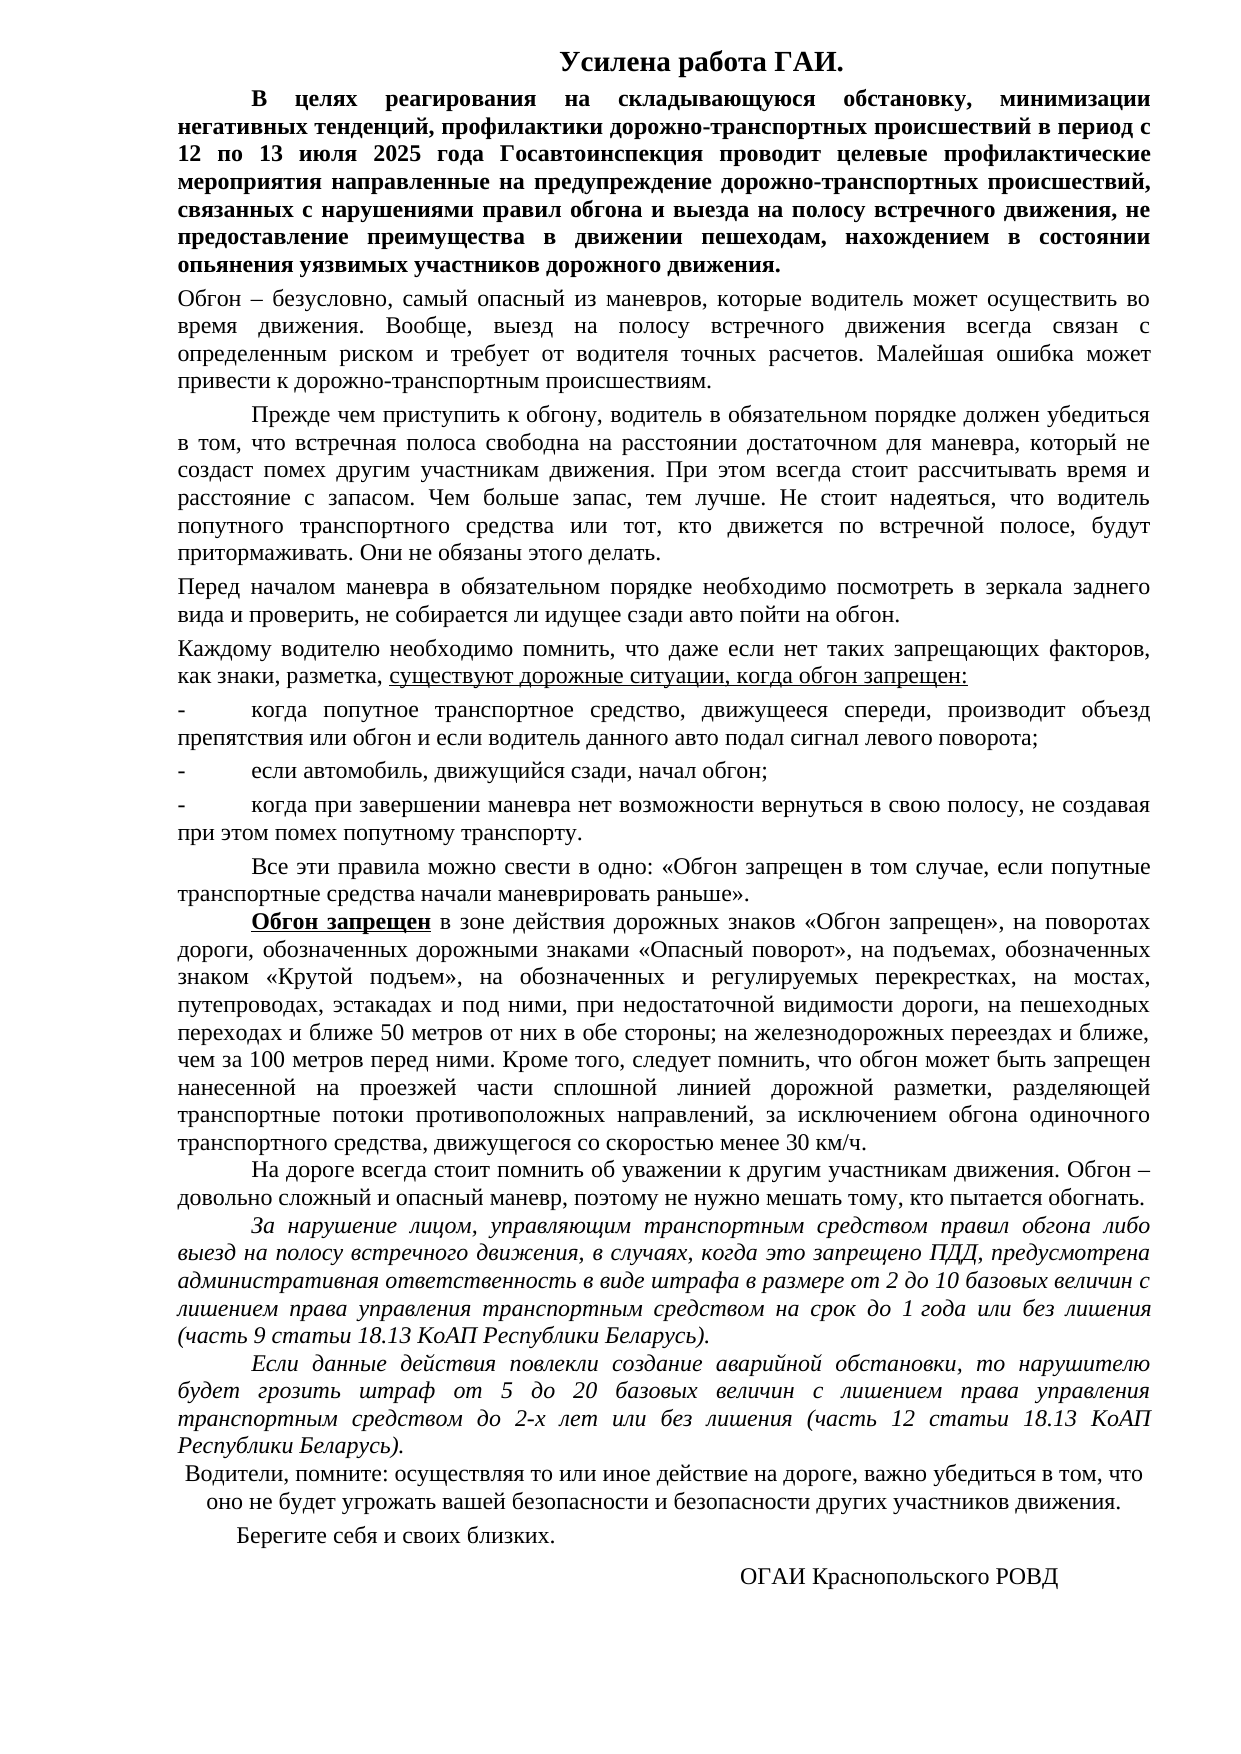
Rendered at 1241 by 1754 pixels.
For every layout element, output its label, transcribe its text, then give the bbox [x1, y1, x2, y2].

subtitle Водители, помните: осуществляя то или иное действие на дороге, важно убедиться в том, что оно не будет угрожать вашей безопасности и безопасности других участников движения. [177, 1459, 1152, 1514]
subtitle Усилена работа ГАИ. [177, 44, 1152, 78]
text На дороге всегда стоит помнить об уважении к другим участникам движения. Обгон – довольно сложный и опасный маневр, поэтому не нужно мешать тому, кто пытается обогнать. [177, 1156, 1152, 1211]
text Берегите себя и своих близких. [177, 1521, 1181, 1550]
subtitle ОГАИ Краснопольского РОВД [177, 1562, 1152, 1590]
subtitle В целях реагирования на складывающуюся обстановку, минимизации негативных тенденций, профилактики дорожно-транспортных происшествий в период с 12 по 13 июля 2025 года Госавтоинспекция проводит целевые профилактические мероприятия направленные на предупреждение дорожно-транспортных происшествий, связанных с нарушениями правил обгона и выезда на полосу встречного движения, не предоставление преимущества в движении пешеходам, нахождением в состоянии опьянения уязвимых участников дорожного движения. [177, 84, 1152, 277]
text За нарушение лицом, управляющим транспортным средством правил обгона либо выезд на полосу встречного движения, в случаях, когда это запрещено ПДД, предусмотрена административная ответственность в виде штрафа в размере от 2 до 10 базовых величин с лишением права управления транспортным средством на срок до 1 года или без лишения (часть 9 статьи 18.13 КоАП Республики Беларусь). [177, 1211, 1152, 1349]
subtitle - если автомобиль, движущийся сзади, начал обгон; [177, 757, 1152, 784]
subtitle - когда при завершении маневра нет возможности вернуться в свою полосу, не создавая при этом помех попутному транспорту. [177, 790, 1152, 846]
text Обгон запрещен в зоне действия дорожных знаков «Обгон запрещен», на поворотах дороги, обозначенных дорожными знаками «Опасный поворот», на подъемах, обозначенных знаком «Крутой подъем», на обозначенных и регулируемых перекрестках, на мостах, путепроводах, эстакадах и под ними, при недостаточной видимости дороги, на пешеходных переходах и ближе 50 метров от них в обе стороны; на железнодорожных переездах и ближе, чем за 100 метров перед ними. Кроме того, следует помнить, что обгон может быть запрещен нанесенной на проезжей части сплошной линией дорожной разметки, разделяющей транспортные потоки противоположных направлений, за исключением обгона одиночного транспортного средства, движущегося со скоростью менее 30 км/ч. [177, 907, 1152, 1156]
subtitle Перед началом маневра в обязательном порядке необходимо посмотреть в зеркала заднего вида и проверить, не собирается ли идущее сзади авто пойти на обгон. [177, 572, 1152, 627]
text Все эти правила можно свести в одно: «Обгон запрещен в том случае, если попутные транспортные средства начали маневрировать раньше». [177, 852, 1152, 907]
subtitle Обгон – безусловно, самый опасный из маневров, которые водитель может осуществить во время движения. Вообще, выезд на полосу встречного движения всегда связан с определенным риском и требует от водителя точных расчетов. Малейшая ошибка может привести к дорожно-транспортным происшествиям. [177, 284, 1152, 394]
subtitle - когда попутное транспортное средство, движущееся спереди, производит объезд препятствия или обгон и если водитель данного авто подал сигнал левого поворота; [177, 695, 1152, 750]
text Если данные действия повлекли создание аварийной обстановки, то нарушителю будет грозить штраф от 5 до 20 базовых величин с лишением права управления транспортным средством до 2-х лет или без лишения (часть 12 статьи 18.13 КоАП Республики Беларусь). [177, 1349, 1152, 1459]
subtitle Прежде чем приступить к обгону, водитель в обязательном порядке должен убедиться в том, что встречная полоса свободна на расстоянии достаточном для маневра, который не создаст помех другим участникам движения. При этом всегда стоит рассчитывать время и расстояние с запасом. Чем больше запас, тем лучше. Не стоит надеяться, что водитель попутного транспортного средства или тот, кто движется по встречной полосе, будут притормаживать. Они не обязаны этого делать. [177, 400, 1152, 566]
subtitle Каждому водителю необходимо помнить, что даже если нет таких запрещающих факторов, как знаки, разметка, существуют дорожные ситуации, когда обгон запрещен: [177, 634, 1152, 689]
